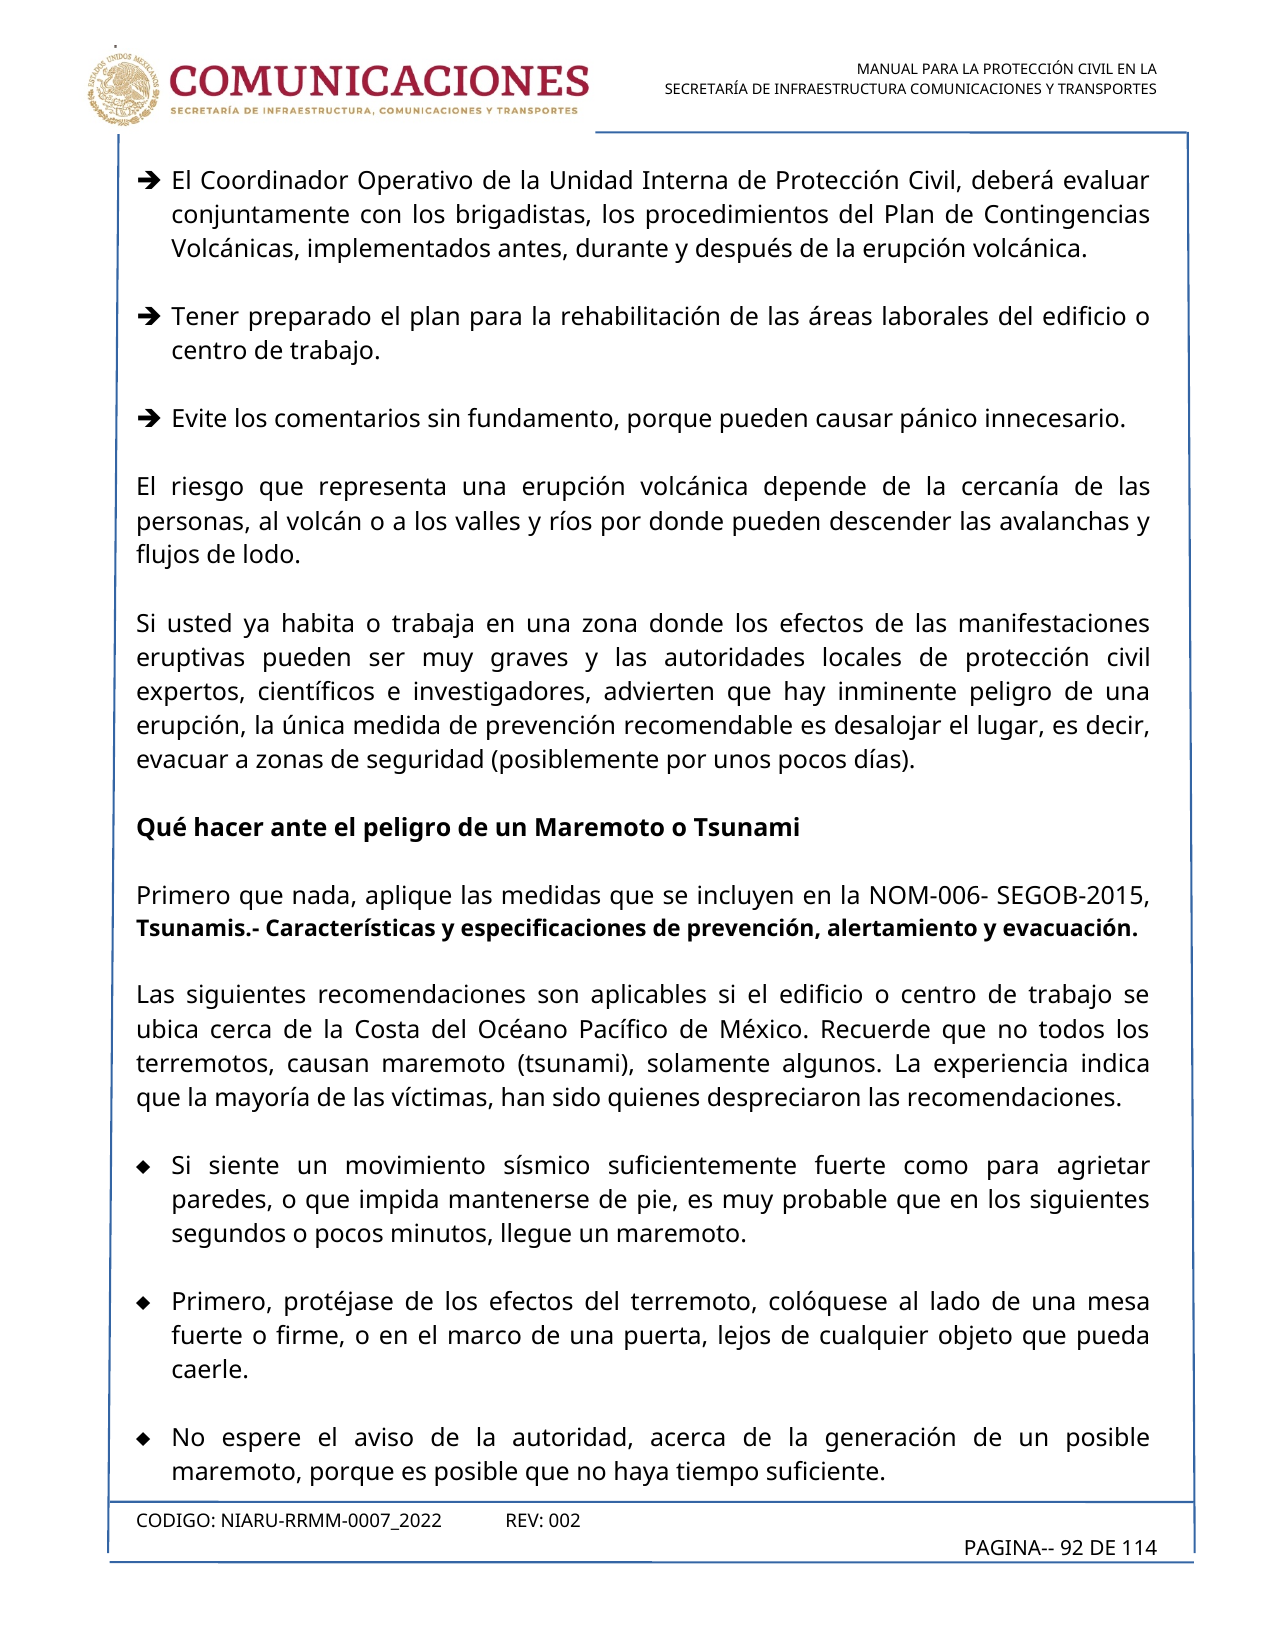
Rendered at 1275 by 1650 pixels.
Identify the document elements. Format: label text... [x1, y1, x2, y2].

text Si usted ya habita o trabaja en una zona donde los efectos de las manifestaciones eruptivas pueden ser muy graves y las autoridades locales de protección civil expertos, científicos e investigadores, advierten que hay inminente peligro de una erupción, la única medida de prevención recomendable es desalojar el lugar, es decir, evacuar a zonas de seguridad (posiblemente por unos pocos días). [136, 605, 1152, 776]
list El Coordinador Operativo de la Unidad Interna de Protección Civil, deberá evaluar conjuntamente con los brigadistas, los procedimientos del Plan de Contingencias Volcánicas, implementados antes, durante y después de la erupción volcánica. [136, 162, 1152, 265]
text Primero que nada, aplique las medidas que se incluyen en la NOM-006- SEGOB-2015, Tsunamis.- Características y especificaciones de prevención, alertamiento y evacuación. [136, 878, 1152, 943]
list Si siente un movimiento sísmico suficientemente fuerte como para agrietar paredes, o que impida mantenerse de pie, es muy probable que en los siguientes segundos o pocos minutos, llegue un maremoto. [136, 1147, 1152, 1250]
text Las siguientes recomendaciones son aplicables si el edificio o centro de trabajo se ubica cerca de la Costa del Océano Pacífico de México. Recuerde que no todos los terremotos, causan maremoto (tsunami), solamente algunos. La experiencia indica que la mayoría de las víctimas, han sido quienes despreciaron las recomendaciones. [136, 977, 1152, 1113]
list Evite los comentarios sin fundamento, porque pueden causar pánico innecesario. [136, 401, 1152, 435]
list Tener preparado el plan para la rehabilitación de las áreas laborales del edificio o centro de trabajo. [136, 299, 1152, 367]
picture [78, 48, 596, 134]
text El riesgo que representa una erupción volcánica depende de la cercanía de las personas, al volcán o a los valles y ríos por donde pueden descender las avalanchas y flujos de lodo. [136, 469, 1152, 571]
list No espere el aviso de la autoridad, acerca de la generación de un posible maremoto, porque es posible que no haya tiempo suficiente. [136, 1420, 1152, 1488]
text Qué hacer ante el peligro de un Maremoto o Tsunami [136, 810, 1152, 844]
list Primero, protéjase de los efectos del terremoto, colóquese al lado de una mesa fuerte o firme, o en el marco de una puerta, lejos de cualquier objeto que pueda caerle. [136, 1284, 1152, 1386]
